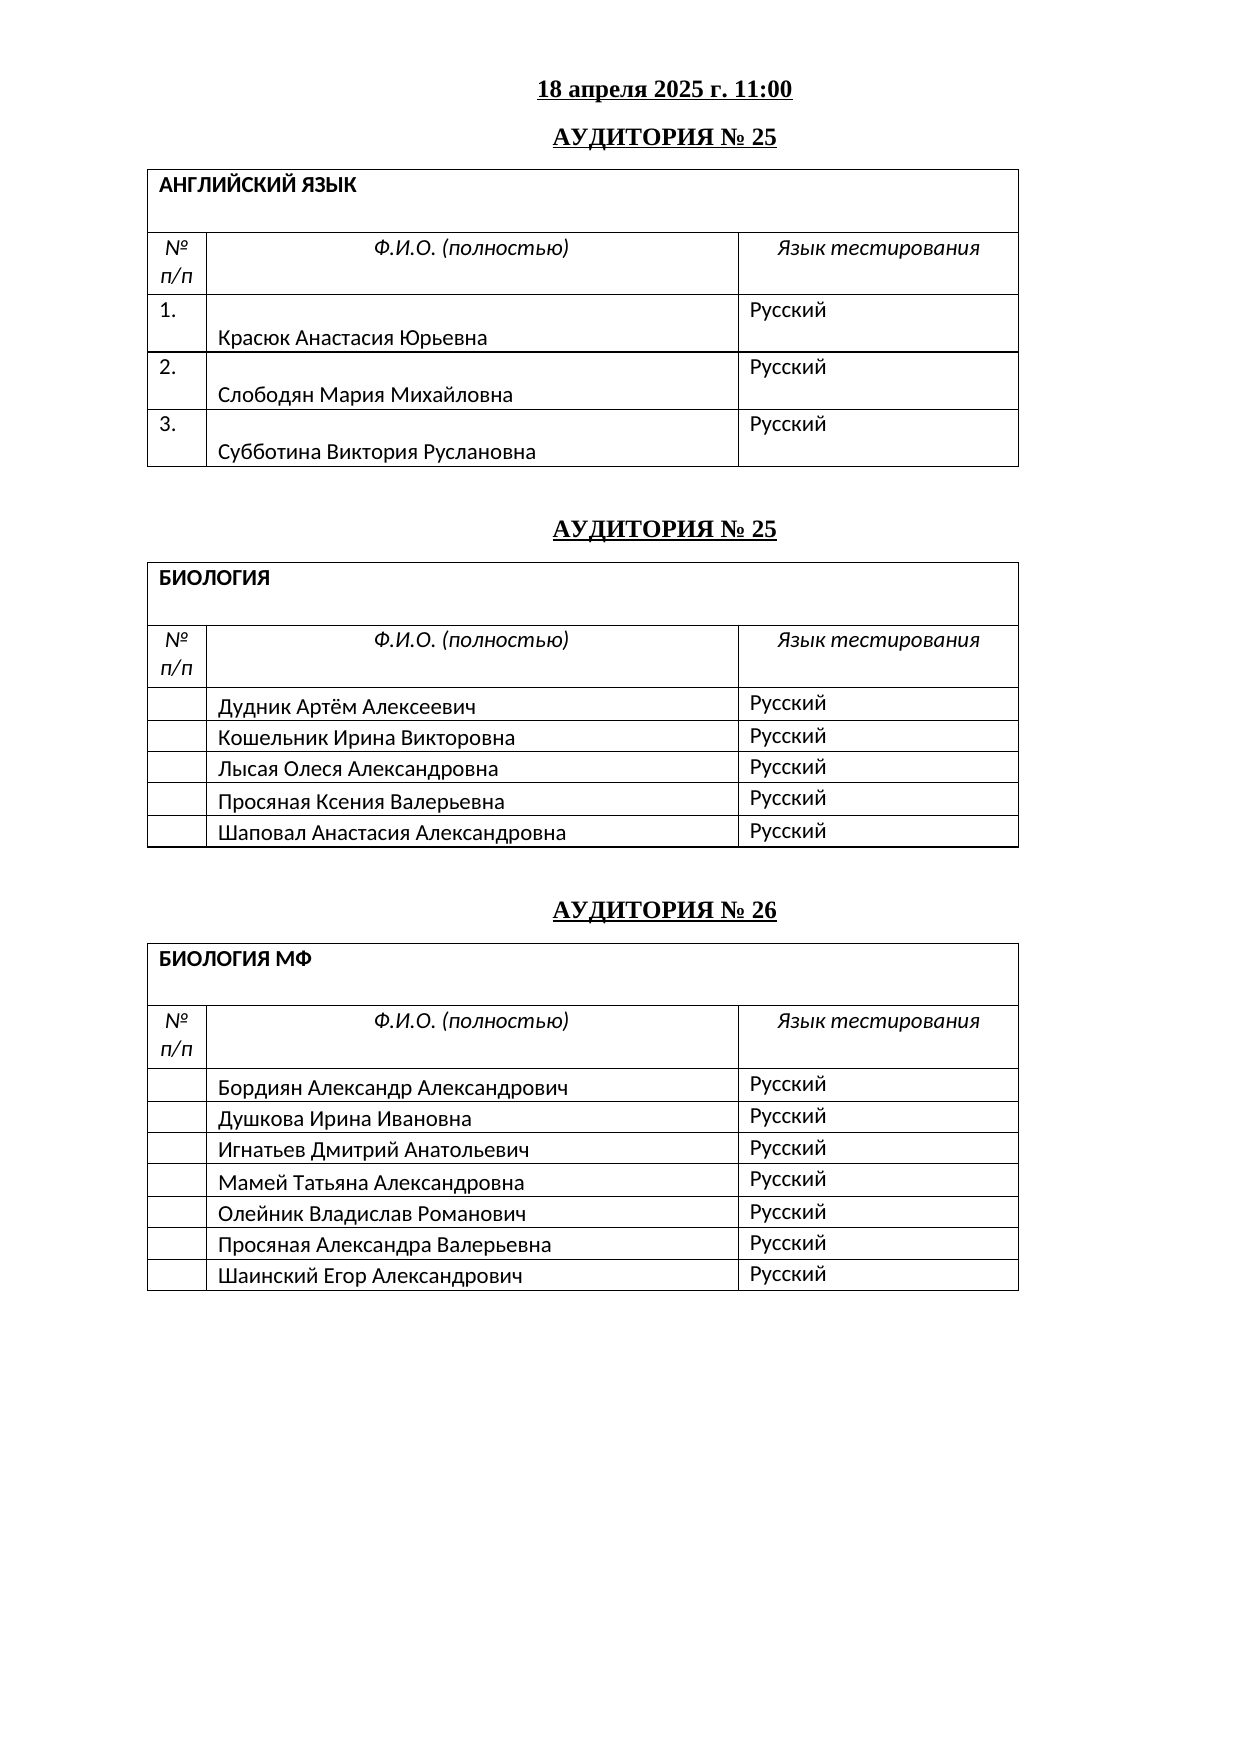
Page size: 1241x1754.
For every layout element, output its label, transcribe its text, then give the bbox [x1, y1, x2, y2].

text АУДИТОРИЯ № 26 [177, 895, 1152, 924]
table_cell Язык тестирования [739, 626, 1018, 687]
table_cell Русский [739, 783, 1018, 815]
table_cell Русский [739, 752, 1018, 782]
table_cell Ф.И.О. (полностью) [207, 1006, 738, 1068]
table_cell Лысая Олеся Александровна [207, 752, 738, 782]
table_cell [148, 1164, 206, 1196]
table_cell Русский [739, 1102, 1018, 1132]
table_cell [148, 1197, 206, 1227]
table_cell [148, 1260, 206, 1290]
text 18 апреля 2025 г. 11:00 [177, 74, 1152, 103]
table_cell Олейник Владислав Романович [207, 1197, 738, 1227]
table_cell Ф.И.О. (полностью) [207, 626, 738, 687]
table_cell Шаинский Егор Александрович [207, 1260, 738, 1290]
table_cell [148, 816, 206, 846]
table_cell Просяная Ксения Валерьевна [207, 783, 738, 815]
table_cell Русский [739, 816, 1018, 846]
table_cell [148, 721, 206, 751]
table_cell Кошельник Ирина Викторовна [207, 721, 738, 751]
table_cell № п/п [148, 233, 206, 294]
table_cell Русский [739, 1228, 1018, 1258]
table_cell Русский [739, 1197, 1018, 1227]
table_cell Русский [739, 1164, 1018, 1196]
table_cell [148, 1102, 206, 1132]
table_cell Русский [739, 1133, 1018, 1163]
table_cell [148, 295, 206, 351]
table_header БИОЛОГИЯ МФ [148, 944, 1018, 1005]
table_cell Русский [739, 295, 1018, 351]
text АУДИТОРИЯ № 25 [177, 122, 1152, 150]
table_cell № п/п [148, 1006, 206, 1068]
table_cell Русский [739, 410, 1018, 466]
table_cell [148, 783, 206, 815]
table_cell Язык тестирования [739, 1006, 1018, 1068]
table_cell [148, 410, 206, 466]
table_cell Русский [739, 721, 1018, 751]
table_cell [148, 688, 206, 720]
table_cell Слободян Мария Михайловна [207, 353, 738, 408]
table_cell № п/п [148, 626, 206, 687]
table_cell [148, 752, 206, 782]
table_cell Игнатьев Дмитрий Анатольевич [207, 1133, 738, 1163]
table_cell Русский [739, 353, 1018, 408]
table_cell Дудник Артём Алексеевич [207, 688, 738, 720]
table_cell [148, 1228, 206, 1258]
table_cell Язык тестирования [739, 233, 1018, 294]
table_cell Ф.И.О. (полностью) [207, 233, 738, 294]
table_cell Душкова Ирина Ивановна [207, 1102, 738, 1132]
table_cell Русский [739, 1069, 1018, 1101]
table_cell Просяная Александра Валерьевна [207, 1228, 738, 1258]
table_cell Русский [739, 688, 1018, 720]
table_cell [148, 1133, 206, 1163]
table_cell Русский [739, 1260, 1018, 1290]
table_cell Мамей Татьяна Александровна [207, 1164, 738, 1196]
table_cell Субботина Виктория Руслановна [207, 410, 738, 466]
table_header АНГЛИЙСКИЙ ЯЗЫК [148, 170, 1018, 232]
table_cell Шаповал Анастасия Александровна [207, 816, 738, 846]
text АУДИТОРИЯ № 25 [177, 514, 1152, 543]
table_cell [148, 1069, 206, 1101]
table_header БИОЛОГИЯ [148, 563, 1018, 624]
table_cell Бордиян Александр Александрович [207, 1069, 738, 1101]
table_cell [148, 353, 206, 408]
table_cell Красюк Анастасия Юрьевна [207, 295, 738, 351]
